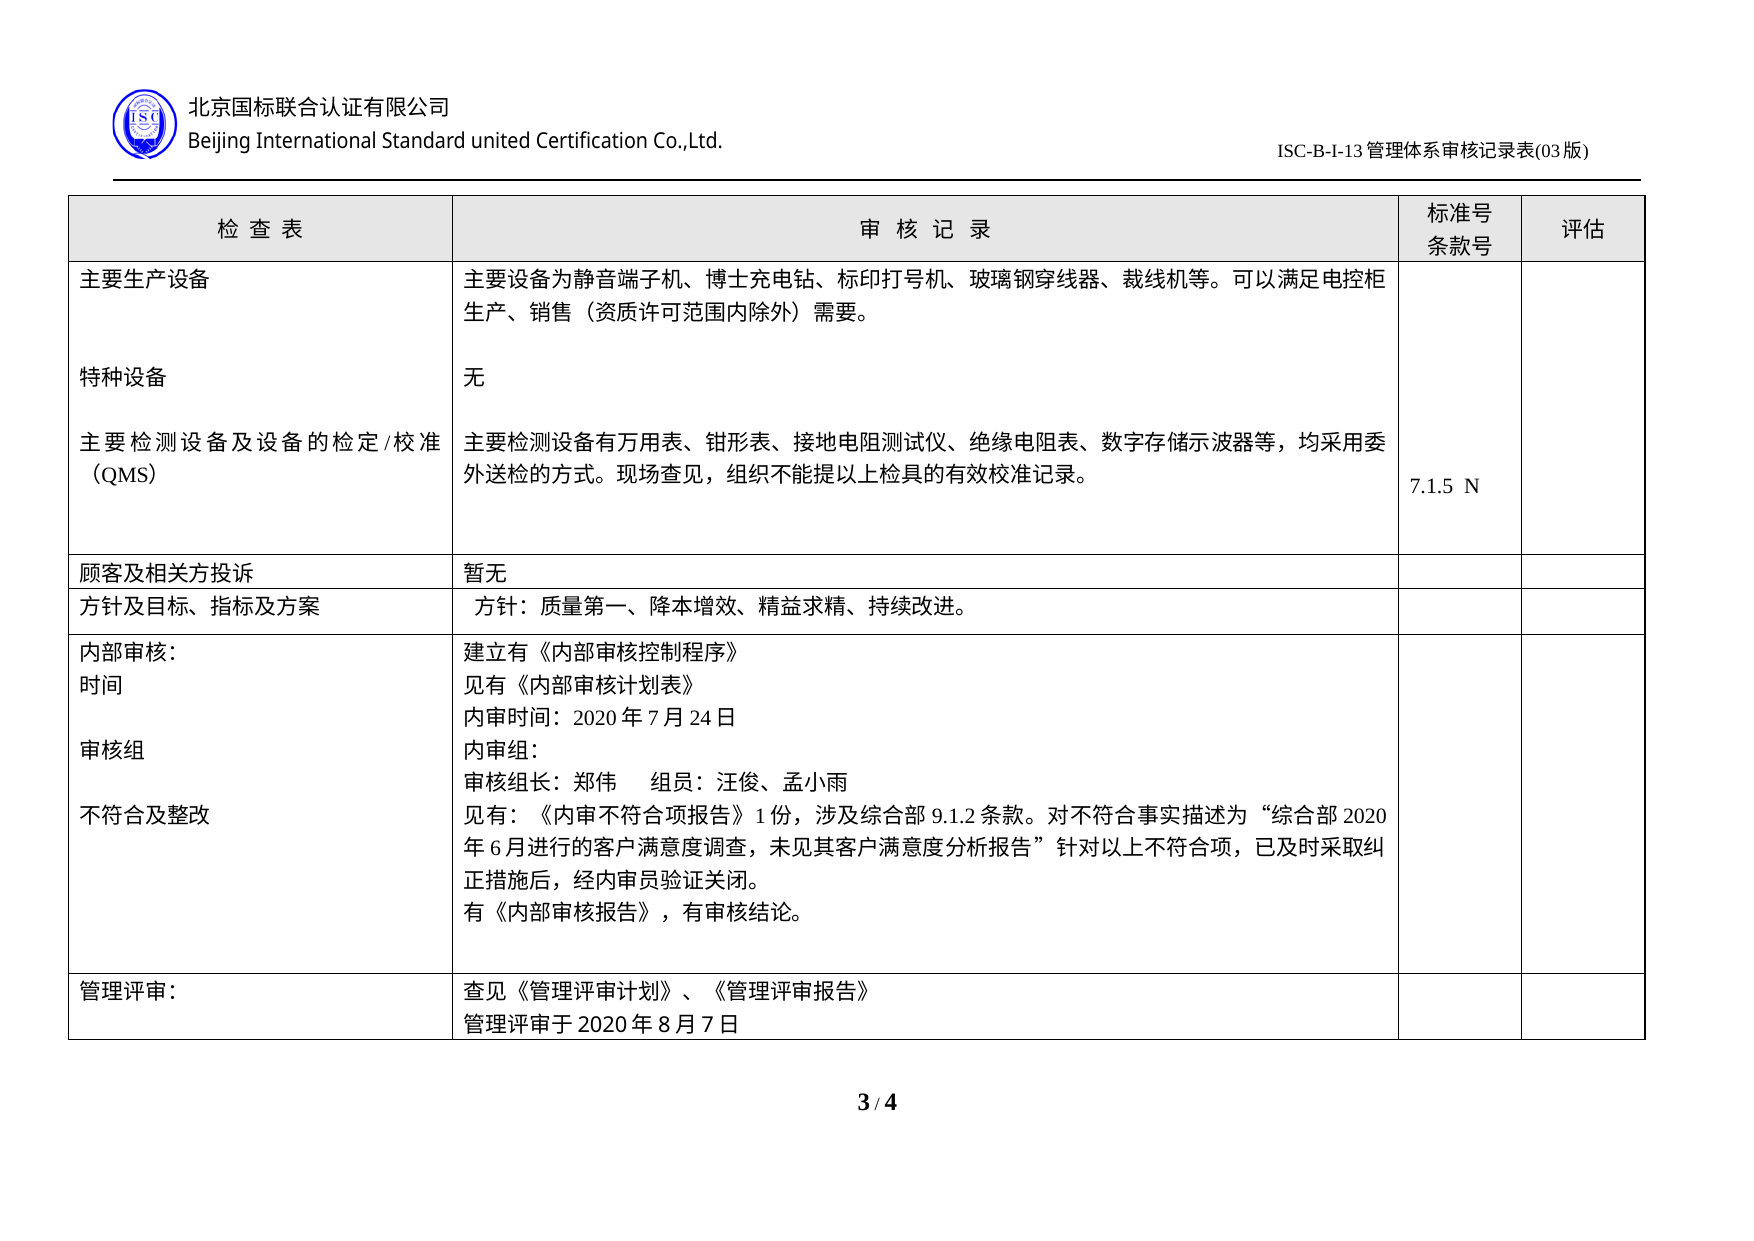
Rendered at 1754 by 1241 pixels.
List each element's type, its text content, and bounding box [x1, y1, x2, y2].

table_cell 内部审核： 时间 审核组 不符合及整改 [69, 635, 452, 973]
table_cell 暂无 [453, 555, 1398, 588]
table_cell [1399, 974, 1521, 1039]
table_header 检 查 表 [69, 196, 452, 261]
table_cell [1522, 555, 1644, 588]
table_header 标准号 条款号 [1399, 196, 1521, 261]
picture [112, 89, 180, 158]
table_cell [1399, 555, 1521, 588]
table_cell [1399, 635, 1521, 973]
table_cell [1522, 262, 1644, 554]
table_cell [1522, 974, 1644, 1039]
table_cell 方针：质量第一、降本增效、精益求精、持续改进。 [453, 589, 1398, 634]
table_cell 管理评审： 时间 输入是否完整 提出的改进内容 [69, 974, 452, 1039]
table_cell 建立有《内部审核控制程序》 见有《内部审核计划表》 内审时间：2020年 7月24日 内审组： 审核组长：郑伟 组员：汪俊、孟小雨 见有：《内审不符合项报告》1份，涉及综合部9.1.2条款。对不符合事实描述为“综合部2020年6月进行的客户满意度调查，未见其客户满意度分析报告”针对以上不符合项，已及时采取纠正措施后，经内审员验证关闭。 有《内部审核报告》，有审核结论。 [453, 635, 1398, 973]
table_cell 主要生产设备 特种设备 主要检测设备及设备的检定/校准（QMS） [69, 262, 452, 554]
table_cell 7.1.5 N [1399, 262, 1521, 554]
table_cell 主要设备为静音端子机、博士充电钻、标印打号机、玻璃钢穿线器、裁线机等。可以满足电控柜生产、销售（资质许可范围内除外）需要。 无 主要检测设备有万用表、钳形表、接地电阻测试仪、绝缘电阻表、数字存储示波器等，均采用委外送检的方式。现场查见，组织不能提以上检具的有效校准记录。 [453, 262, 1398, 554]
table_cell [1399, 589, 1521, 634]
table_cell 顾客及相关方投诉 [69, 555, 452, 588]
table_cell [1522, 635, 1644, 973]
table_cell 方针及目标、指标及方案 [69, 589, 452, 634]
table_header 评估 [1522, 196, 1644, 261]
table_header 审 核 记 录 [453, 196, 1398, 261]
table_cell [1522, 589, 1644, 634]
